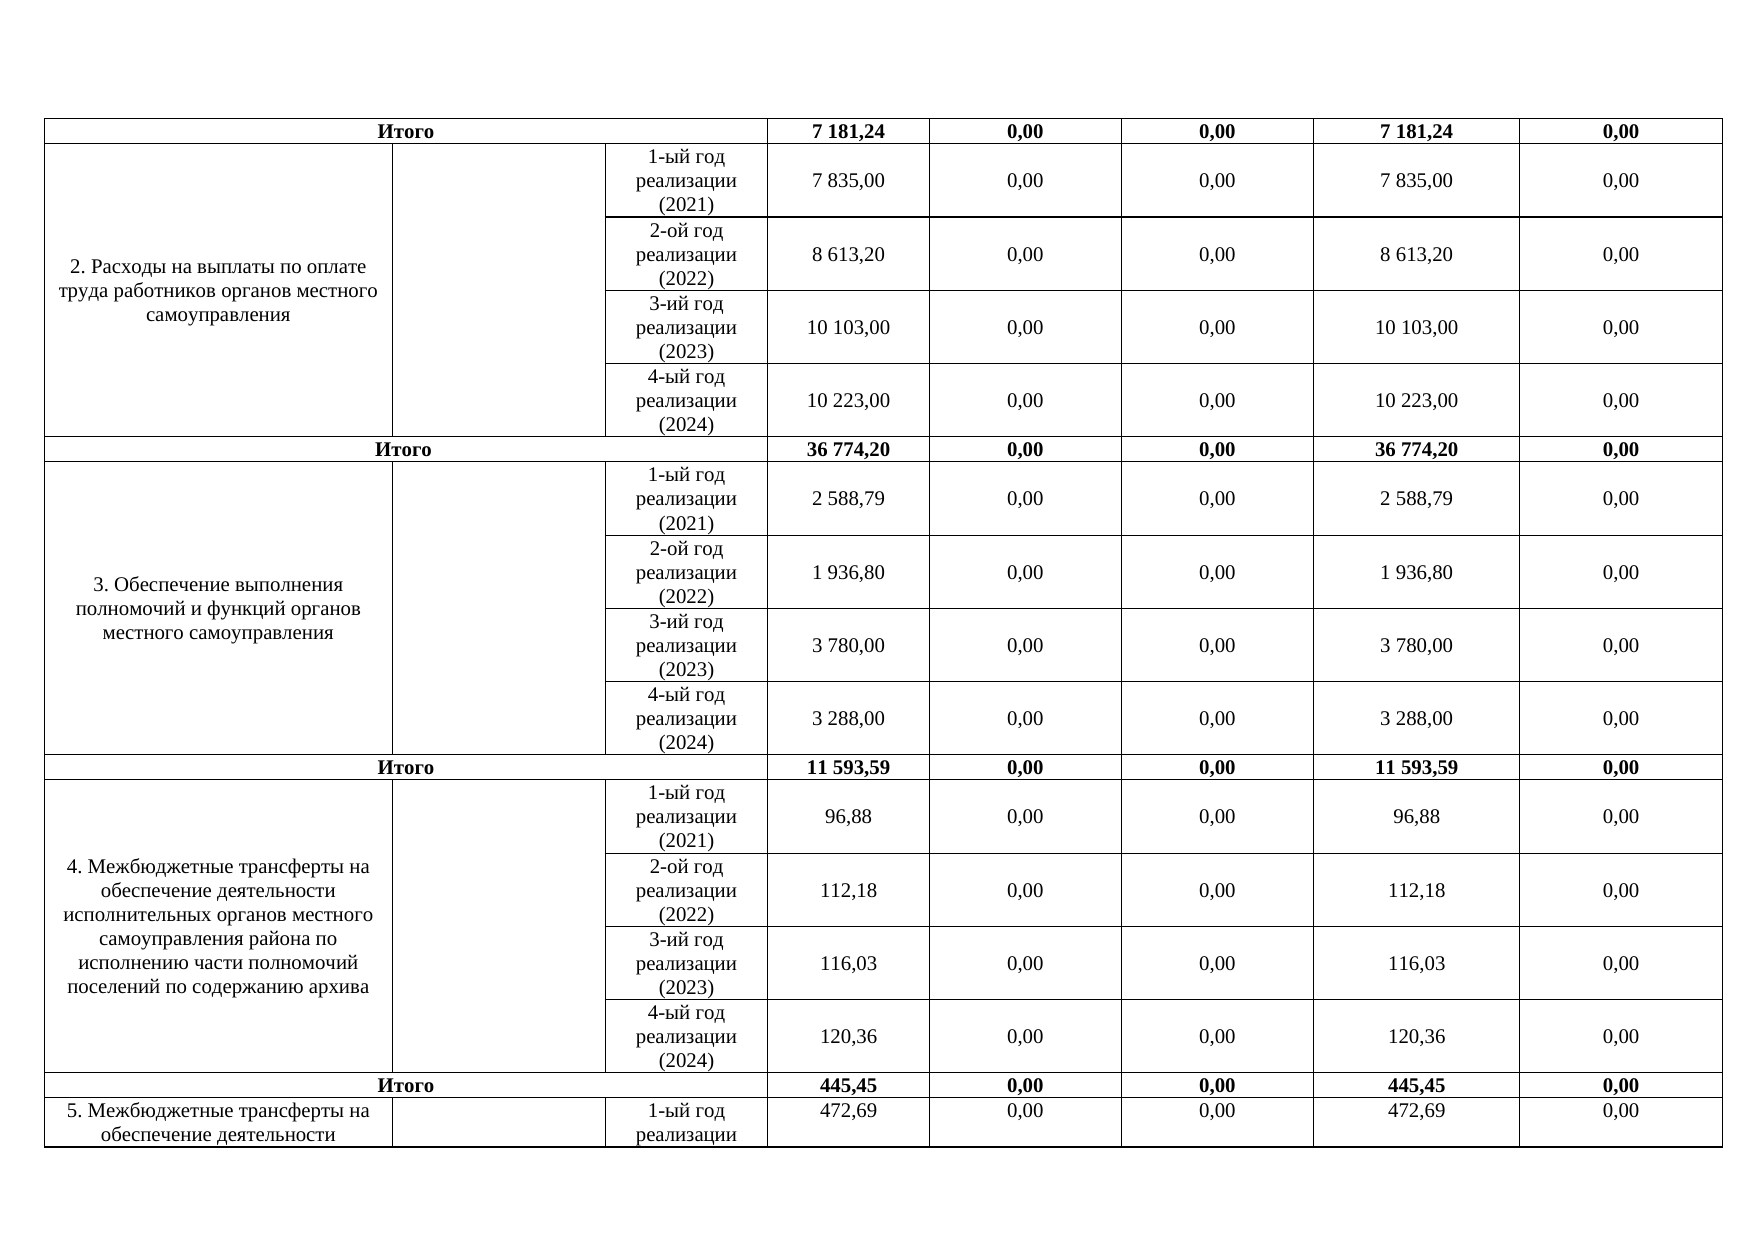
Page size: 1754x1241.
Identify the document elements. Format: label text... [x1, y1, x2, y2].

table_cell 116,03 [768, 927, 929, 999]
table_cell 8 613,20 [1314, 218, 1519, 290]
table_cell 0,00 [930, 437, 1121, 461]
table_cell 2 588,79 [1314, 462, 1519, 534]
table_cell 4-ый год реализации (2024) [606, 364, 767, 436]
table_cell 10 103,00 [768, 291, 929, 363]
table_cell 0,00 [1122, 144, 1313, 216]
table_cell 0,00 [1122, 536, 1313, 608]
table_cell 0,00 [1122, 1000, 1313, 1072]
table_cell 472,69 [1314, 1098, 1519, 1146]
table_cell 1-ый год реализации (2021) [606, 144, 767, 216]
table_cell 0,00 [1520, 682, 1722, 754]
table_cell 3-ий год реализации (2023) [606, 927, 767, 999]
table_cell 11 593,59 [768, 755, 929, 779]
table_cell 0,00 [1122, 364, 1313, 436]
table_cell 0,00 [930, 682, 1121, 754]
table_cell 10 103,00 [1314, 291, 1519, 363]
table_cell 3-ий год реализации (2023) [606, 609, 767, 681]
table_cell 0,00 [930, 119, 1121, 143]
table_cell 0,00 [1520, 144, 1722, 216]
table_cell 0,00 [1122, 462, 1313, 534]
table_cell 0,00 [930, 144, 1121, 216]
table_cell 3 288,00 [1314, 682, 1519, 754]
table_cell 0,00 [930, 1073, 1121, 1097]
table_cell 0,00 [1122, 1073, 1313, 1097]
table_cell 3 780,00 [1314, 609, 1519, 681]
table_cell 0,00 [1122, 437, 1313, 461]
table_cell 0,00 [930, 780, 1121, 852]
table_cell 112,18 [1314, 854, 1519, 926]
table_cell Итого [45, 755, 767, 779]
table_cell 0,00 [1122, 119, 1313, 143]
table_cell 36 774,20 [768, 437, 929, 461]
table_cell 1-ый год реализации (2021) [606, 780, 767, 852]
table_cell 0,00 [1520, 1000, 1722, 1072]
table_cell 0,00 [930, 755, 1121, 779]
table_cell [393, 1098, 605, 1146]
table_cell 3-ий год реализации (2023) [606, 291, 767, 363]
table_cell 3. Обеспечение выполнения полномочий и функций органов местного самоуправления [45, 462, 392, 754]
table_cell 472,69 [768, 1098, 929, 1146]
table_cell 2-ой год реализации (2022) [606, 536, 767, 608]
table_cell 0,00 [1122, 854, 1313, 926]
table_cell 0,00 [1122, 218, 1313, 290]
table_cell 0,00 [930, 927, 1121, 999]
table_cell 0,00 [930, 854, 1121, 926]
table_cell 0,00 [930, 364, 1121, 436]
table_cell Итого [45, 119, 767, 143]
table_cell 0,00 [930, 1098, 1121, 1146]
table_cell 0,00 [1520, 437, 1722, 461]
table_cell [393, 780, 605, 1072]
table_cell 112,18 [768, 854, 929, 926]
table_cell 1-ый год реализации (2021) [606, 462, 767, 534]
table_cell 7 181,24 [768, 119, 929, 143]
table_cell 0,00 [1520, 755, 1722, 779]
table_cell 96,88 [1314, 780, 1519, 852]
table_cell 116,03 [1314, 927, 1519, 999]
table_cell 0,00 [1122, 609, 1313, 681]
table_cell 0,00 [1520, 1073, 1722, 1097]
table_cell 0,00 [1520, 780, 1722, 852]
table_cell 0,00 [1520, 291, 1722, 363]
table_cell 0,00 [1520, 609, 1722, 681]
table_cell 0,00 [1122, 291, 1313, 363]
table_cell 0,00 [1520, 218, 1722, 290]
table_cell 0,00 [930, 291, 1121, 363]
table_cell 0,00 [1520, 119, 1722, 143]
table_cell 0,00 [1520, 462, 1722, 534]
table_cell 0,00 [930, 218, 1121, 290]
table_cell 1 936,80 [1314, 536, 1519, 608]
table_cell 1 936,80 [768, 536, 929, 608]
table_cell 3 780,00 [768, 609, 929, 681]
table_cell 0,00 [1122, 1098, 1313, 1146]
table_cell 0,00 [1520, 364, 1722, 436]
table_cell 11 593,59 [1314, 755, 1519, 779]
table_cell 0,00 [1520, 1098, 1722, 1146]
table_cell 4-ый год реализации (2024) [606, 682, 767, 754]
table_cell 2 588,79 [768, 462, 929, 534]
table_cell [45, 1098, 392, 1146]
table_cell 4-ый год реализации (2024) [606, 1000, 767, 1072]
table_cell 96,88 [768, 780, 929, 852]
table_cell 2. Расходы на выплаты по оплате труда работников органов местного самоуправления [45, 144, 392, 436]
table_cell 445,45 [1314, 1073, 1519, 1097]
table_cell 0,00 [1520, 927, 1722, 999]
table_cell 7 835,00 [768, 144, 929, 216]
table_cell 0,00 [1122, 780, 1313, 852]
table_cell 2-ой год реализации (2022) [606, 854, 767, 926]
table_cell 3 288,00 [768, 682, 929, 754]
table_cell 445,45 [768, 1073, 929, 1097]
table_cell 0,00 [1122, 682, 1313, 754]
table_cell 36 774,20 [1314, 437, 1519, 461]
table_cell Итого [45, 1073, 767, 1097]
table_cell 0,00 [1122, 755, 1313, 779]
table_cell 8 613,20 [768, 218, 929, 290]
table_cell 120,36 [1314, 1000, 1519, 1072]
table_cell 120,36 [768, 1000, 929, 1072]
table_cell 0,00 [1122, 927, 1313, 999]
table_cell 2-ой год реализации (2022) [606, 218, 767, 290]
table_cell 4. Межбюджетные трансферты на обеспечение деятельности исполнительных органов местного самоуправления района по исполнению части полномочий поселений по содержанию архива [45, 780, 392, 1072]
table_cell 7 835,00 [1314, 144, 1519, 216]
table_cell 10 223,00 [768, 364, 929, 436]
table_cell 10 223,00 [1314, 364, 1519, 436]
table_cell Итого [45, 437, 767, 461]
table_cell 0,00 [930, 536, 1121, 608]
table_cell [393, 462, 605, 754]
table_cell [606, 1098, 767, 1146]
table_cell 0,00 [930, 609, 1121, 681]
table_cell 0,00 [1520, 854, 1722, 926]
table_cell 0,00 [930, 462, 1121, 534]
table_cell 7 181,24 [1314, 119, 1519, 143]
table_cell [393, 144, 605, 436]
table_cell 0,00 [930, 1000, 1121, 1072]
table_cell 0,00 [1520, 536, 1722, 608]
